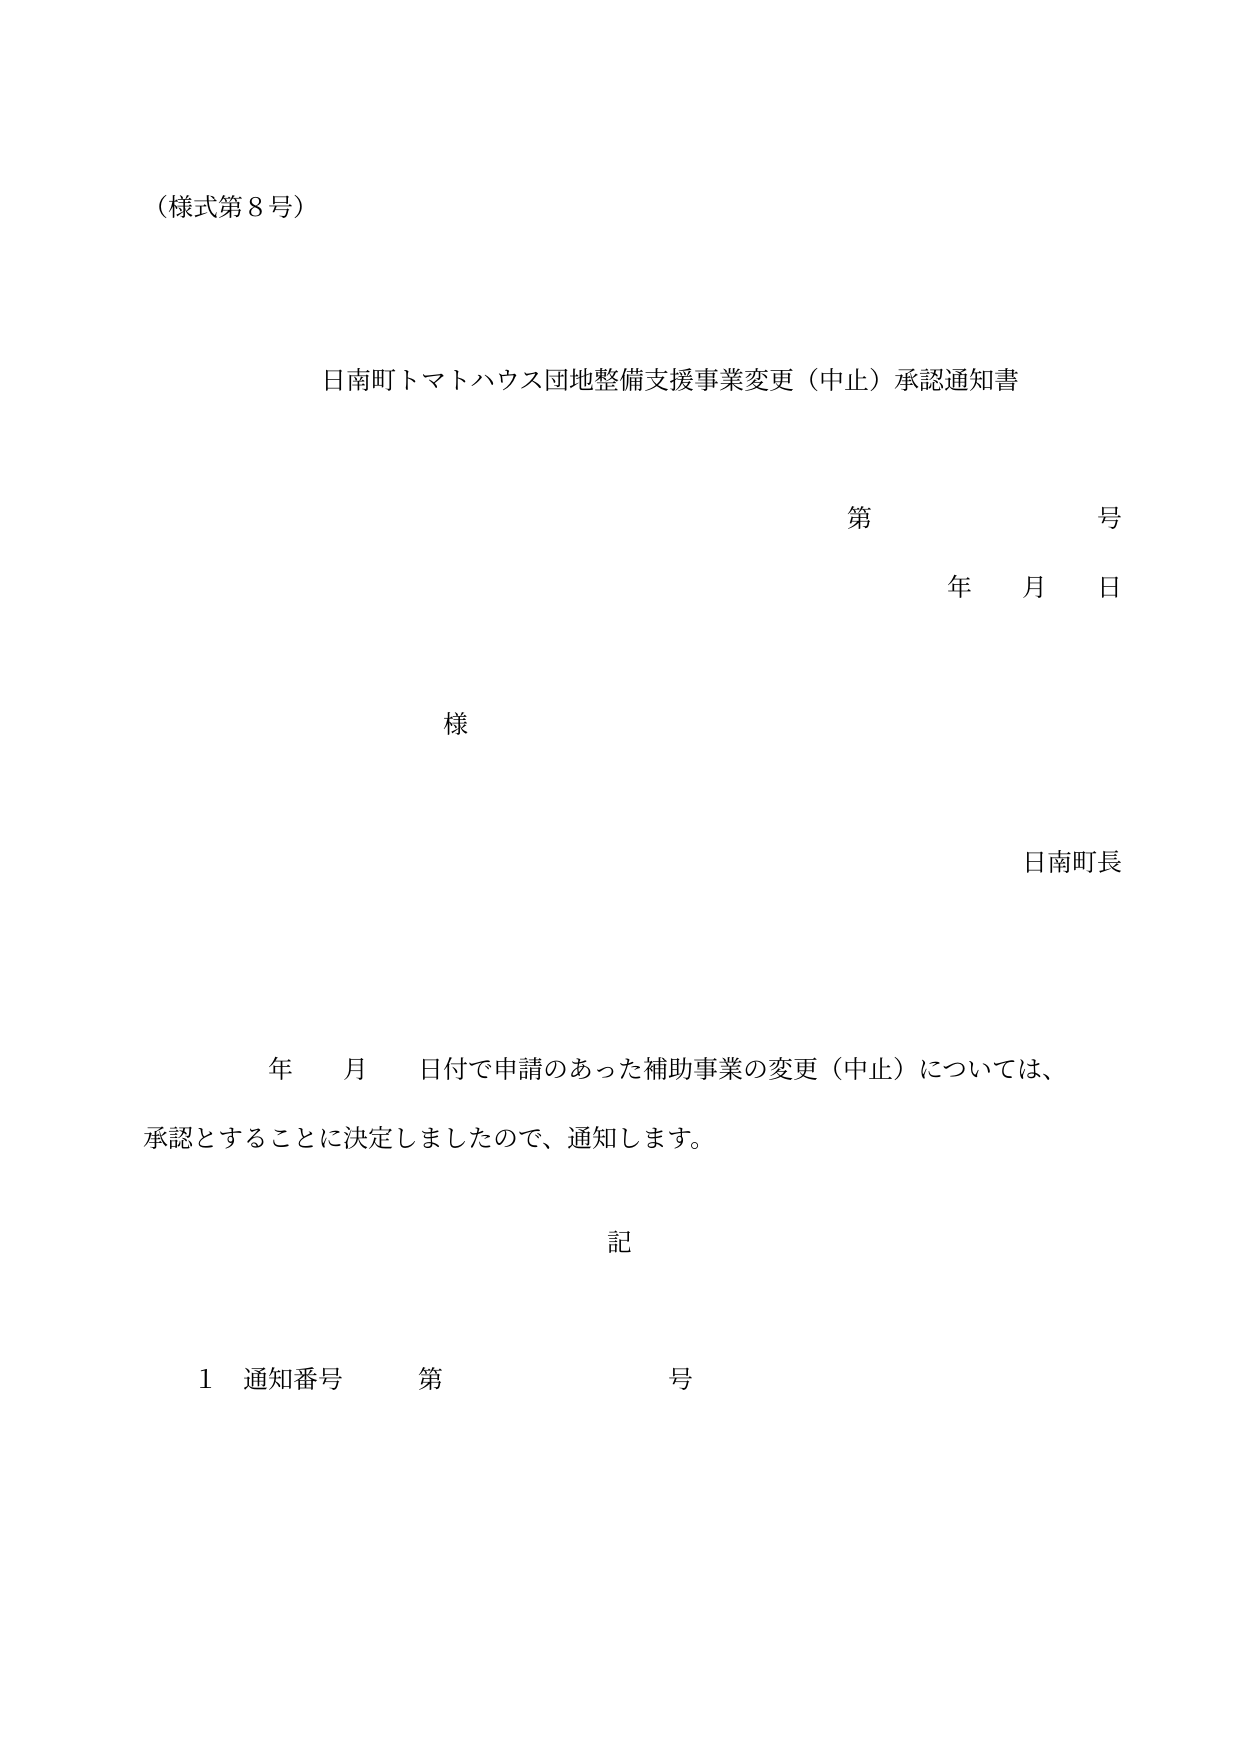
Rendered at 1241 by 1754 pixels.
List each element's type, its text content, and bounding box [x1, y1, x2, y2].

text 日南町トマトハウス団地整備支援事業変更（中止）承認通知書 [118, 344, 1122, 413]
text １ 通知番号 第 号 [118, 1344, 1122, 1413]
text 年 月 日 [118, 551, 1122, 620]
text 様 [118, 689, 1122, 758]
text （様式第８号） [118, 171, 1122, 240]
text 記 [118, 1206, 1122, 1275]
text 日南町長 [118, 827, 1122, 896]
text 年 月 日付で申請のあった補助事業の変更（中止）については、 [118, 1033, 1122, 1102]
text 第 号 [118, 482, 1122, 551]
text 承認とすることに決定しましたので、通知します。 [118, 1102, 1122, 1171]
